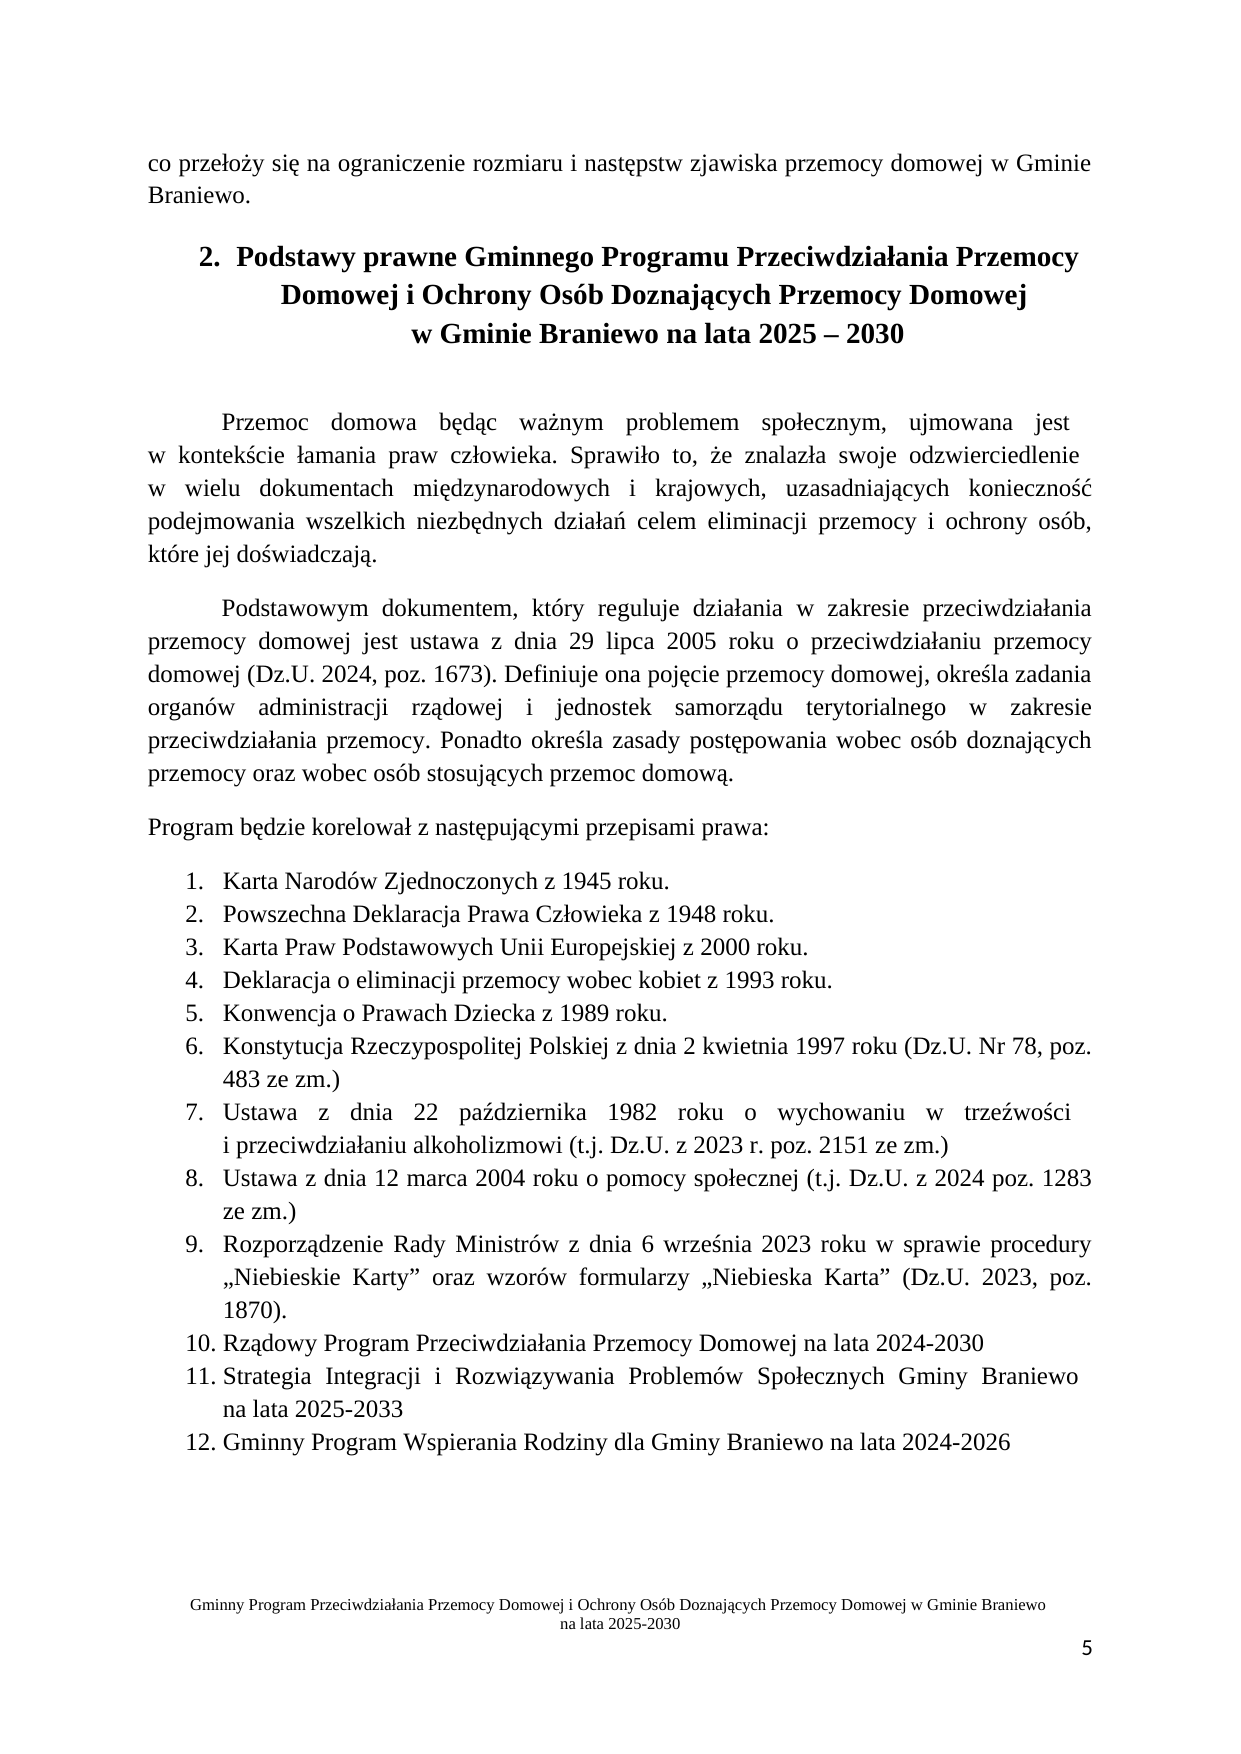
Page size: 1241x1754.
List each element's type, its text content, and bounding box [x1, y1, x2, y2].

list Deklaracja o eliminacji przemocy wobec kobiet z 1993 roku. [185, 965, 1093, 994]
list Konstytucja Rzeczypospolitej Polskiej z dnia 2 kwietnia 1997 roku (Dz.U. Nr 78, poz. 483 ze zm.) [185, 1031, 1093, 1093]
list Rządowy Program Przeciwdziałania Przemocy Domowej na lata 2024-2030 [185, 1328, 1093, 1357]
list Konwencja o Prawach Dziecka z 1989 roku. [185, 998, 1093, 1027]
list Powszechna Deklaracja Prawa Człowieka z 1948 roku. [185, 899, 1093, 928]
subtitle Podstawy prawne Gminnego Programu Przeciwdziałania Przemocy Domowej i Ochrony Osób Doznających Przemocy Domowej w Gminie Braniewo na lata 2025 – 2030 [185, 239, 1093, 349]
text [148, 148, 1093, 209]
list Karta Narodów Zjednoczonych z 1945 roku. [185, 866, 1093, 895]
text Program będzie korelował z następującymi przepisami prawa: [148, 812, 1093, 841]
list Gminny Program Wspierania Rodziny dla Gminy Braniewo na lata 2024-2026 [185, 1427, 1093, 1456]
text Podstawowym dokumentem, który reguluje działania w zakresie przeciwdziałania przemocy domowej jest ustawa z dnia 29 lipca 2005 roku o przeciwdziałaniu przemocy domowej (Dz.U. 2024, poz. 1673). Definiuje ona pojęcie przemocy domowej, określa zadania organów administracji rządowej i jednostek samorządu terytorialnego w zakresie przeciwdziałania przemocy. Ponadto określa zasady postępowania wobec osób doznających przemocy oraz wobec osób stosujących przemoc domową. [148, 593, 1093, 787]
text Przemoc domowa będąc ważnym problemem społecznym, ujmowana jest w kontekście łamania praw człowieka. Sprawiło to, że znalazła swoje odzwierciedlenie w wielu dokumentach międzynarodowych i krajowych, uzasadniających konieczność podejmowania wszelkich niezbędnych działań celem eliminacji przemocy i ochrony osób, które jej doświadczają. [148, 407, 1093, 568]
list Ustawa z dnia 12 marca 2004 roku o pomocy społecznej (t.j. Dz.U. z 2024 poz. 1283 ze zm.) [185, 1163, 1093, 1225]
list Strategia Integracji i Rozwiązywania Problemów Społecznych Gminy Braniewo na lata 2025-2033 [185, 1361, 1093, 1423]
list Rozporządzenie Rady Ministrów z dnia 6 września 2023 roku w sprawie procedury „Niebieskie Karty” oraz wzorów formularzy „Niebieska Karta” (Dz.U. 2023, poz. 1870). [185, 1229, 1093, 1324]
list Karta Praw Podstawowych Unii Europejskiej z 2000 roku. [185, 932, 1093, 961]
list Ustawa z dnia 22 października 1982 roku o wychowaniu w trzeźwości i przeciwdziałaniu alkoholizmowi (t.j. Dz.U. z 2023 r. poz. 2151 ze zm.) [185, 1097, 1093, 1159]
